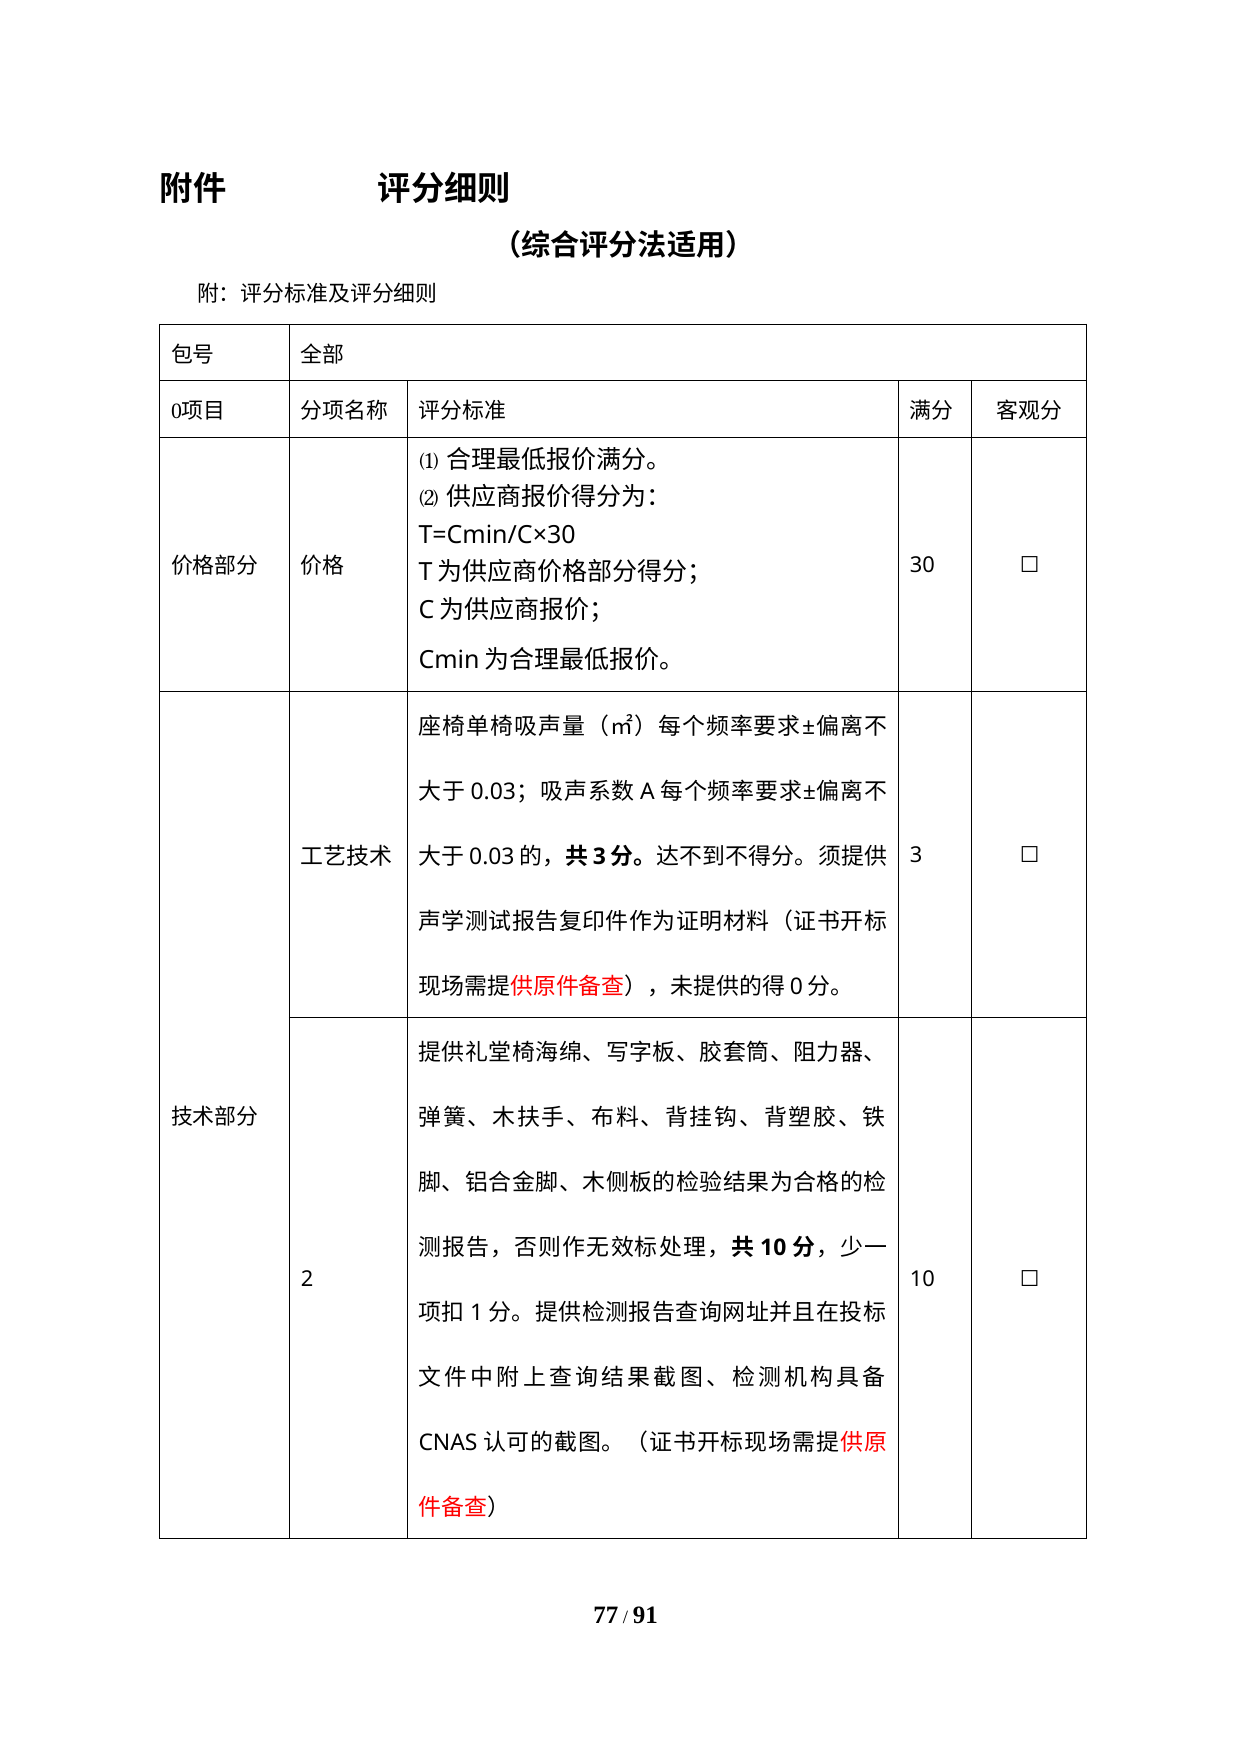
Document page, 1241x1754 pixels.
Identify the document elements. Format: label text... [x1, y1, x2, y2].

subtitle 附件 评分细则 [159, 162, 1087, 210]
text （综合评分法适用） [159, 210, 1087, 275]
